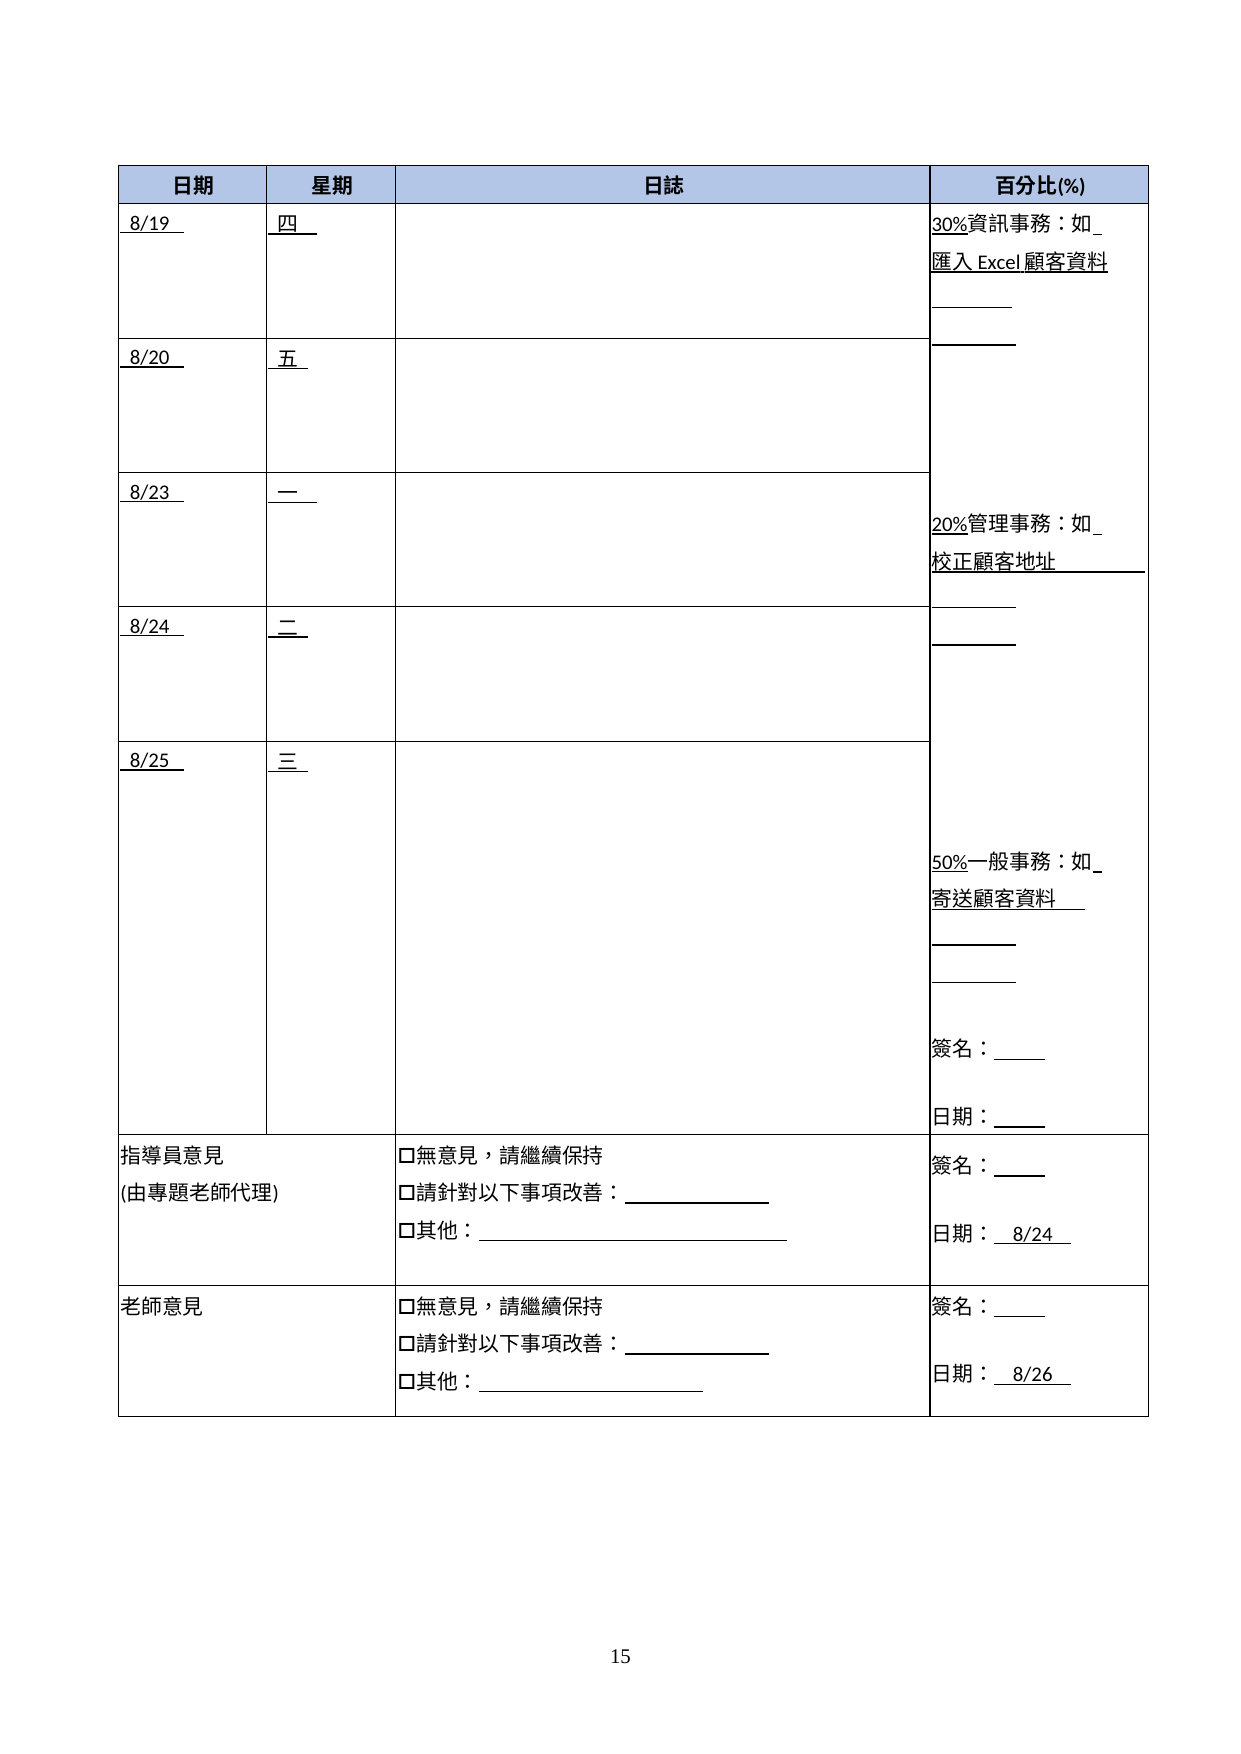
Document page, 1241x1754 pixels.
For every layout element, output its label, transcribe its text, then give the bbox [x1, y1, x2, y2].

table_cell 五 [267, 339, 395, 472]
table_header 百分比(%) [931, 166, 1148, 203]
table_cell 指導員意見 (由專題老師代理) [119, 1135, 395, 1285]
table_cell 二 [267, 607, 395, 741]
table_cell 8/24 [119, 607, 266, 741]
table_cell 8/19 [119, 204, 266, 337]
table_header 日期 [119, 166, 266, 203]
table_cell 簽名： 日期： 8/24 [931, 1135, 1148, 1285]
table_cell [396, 607, 929, 741]
table_cell 一 [267, 473, 395, 606]
table_cell 簽名： 日期： 8/26 [931, 1286, 1148, 1416]
table_cell [396, 204, 929, 337]
table_cell 8/23 [119, 473, 266, 606]
table_cell 老師意見 [119, 1286, 395, 1416]
table_cell 8/25 [119, 742, 266, 1134]
table_cell 無意見，請繼續保持 請針對以下事項改善： 其他： [396, 1286, 929, 1416]
table_cell [396, 339, 929, 472]
table_cell 三 [267, 742, 395, 1134]
table_cell 8/20 [119, 339, 266, 472]
table_cell 四 [267, 204, 395, 337]
table_header 日誌 [396, 166, 929, 203]
table_cell 30%資訊事務：如 匯入Excel顧客資料 20%管理事務：如 校正顧客地址 50%一般事務：如 寄送顧客資料 簽名： 日期： [931, 204, 1148, 1134]
table_header 星期 [267, 166, 395, 203]
table_cell [396, 473, 929, 606]
table_cell 無意見，請繼續保持 請針對以下事項改善： 其他： [396, 1135, 929, 1285]
table_cell [396, 742, 929, 1134]
